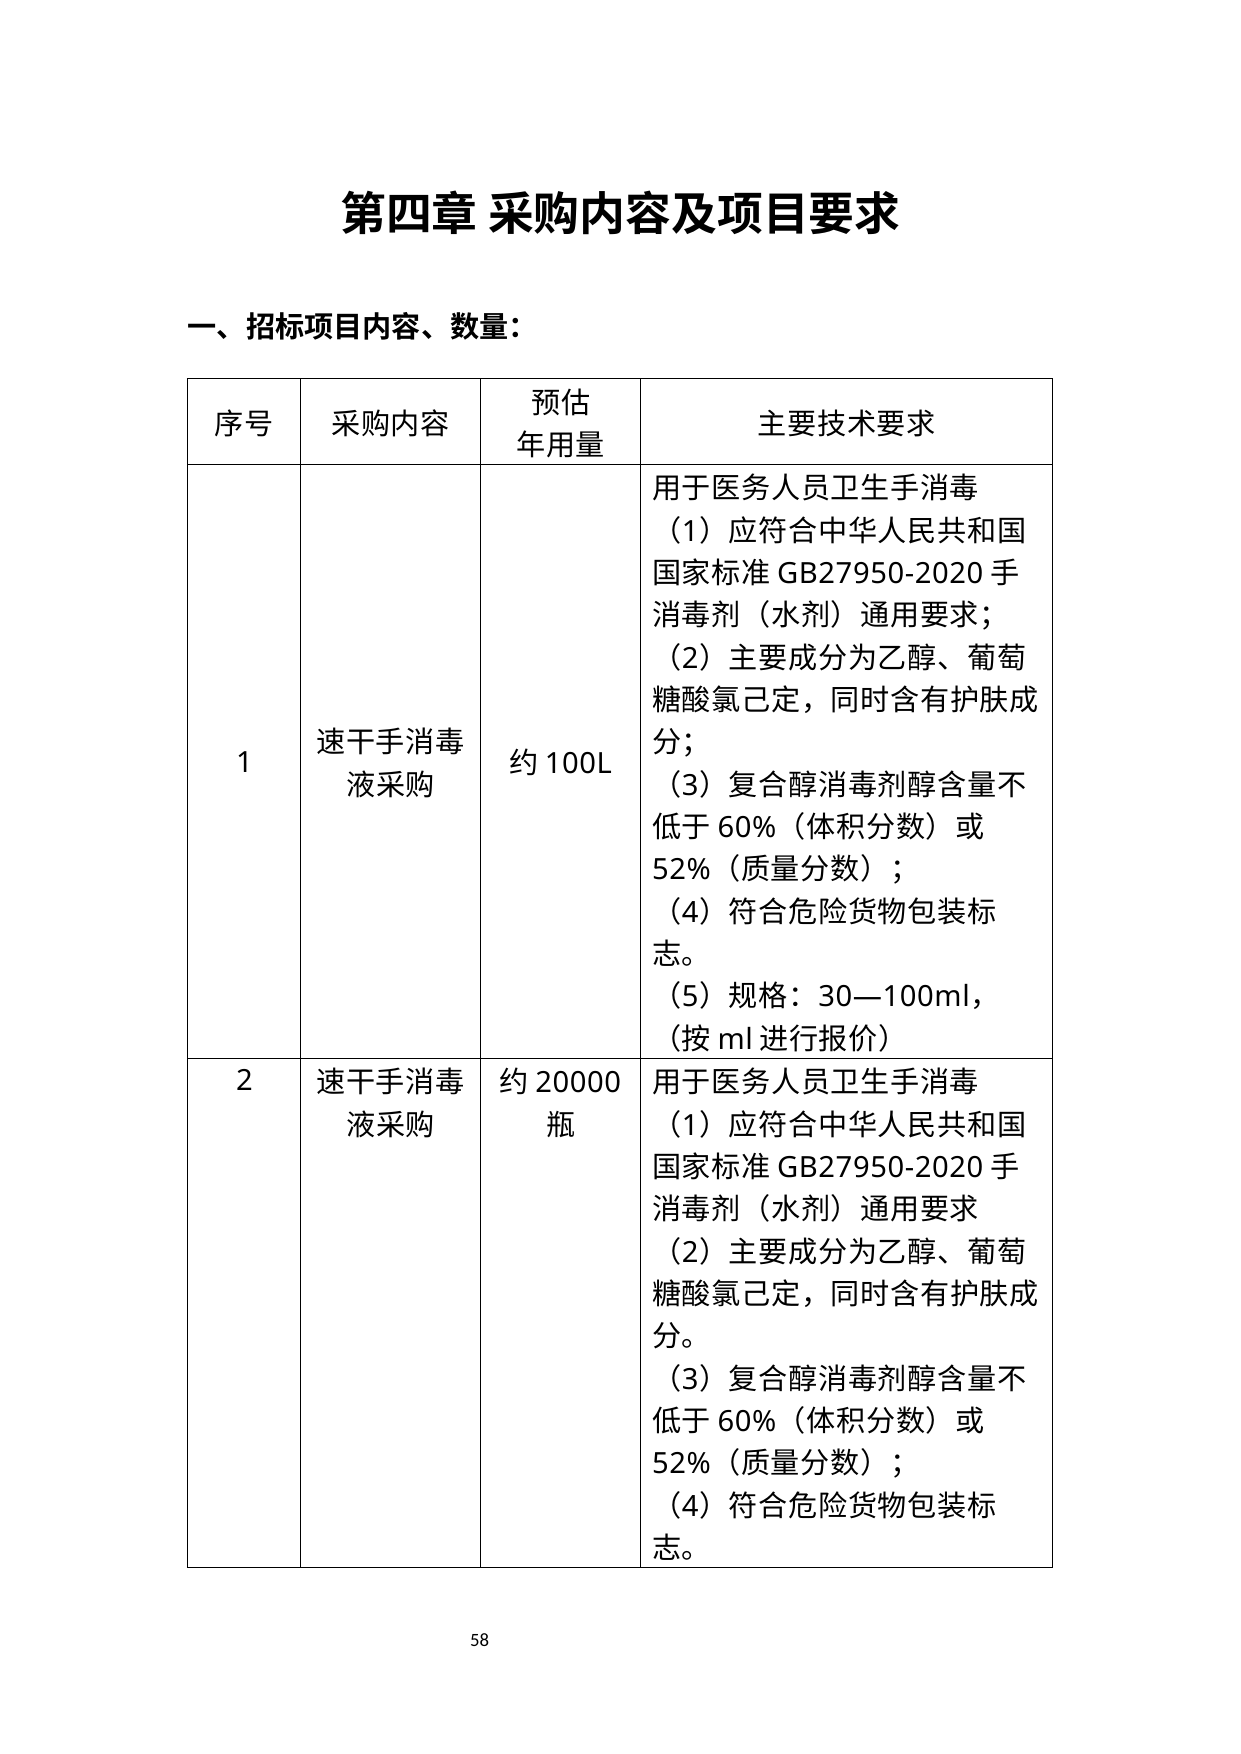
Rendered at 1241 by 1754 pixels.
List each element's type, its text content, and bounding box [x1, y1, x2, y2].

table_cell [641, 1059, 1052, 1567]
table_header 主要技术要求 [641, 379, 1052, 464]
table_cell 用于医务人员卫生手消毒 （1）应符合中华人民共和国国家标准GB27950-2020手消毒剂（水剂）通用要求； （2）主要成分为乙醇、葡萄糖酸氯己定，同时含有护肤成分； （3）复合醇消毒剂醇含量不低于60%（体积分数）或 52%（质量分数）； （4）符合危险货物包装标志。 （5）规格：30—100ml，（按ml进行报价） [641, 465, 1052, 1058]
table_cell 速干手消毒液采购 [301, 465, 480, 1058]
table_cell 1 [188, 465, 300, 1058]
list 一、招标项目内容、数量： [187, 292, 1053, 357]
table_header 序号 [188, 379, 300, 464]
table_cell 速干手消毒液采购 [301, 1059, 480, 1567]
table_header 预估 年用量 [481, 379, 640, 464]
subtitle 采购内容及项目要求 [187, 162, 1053, 259]
table_header 采购内容 [301, 379, 480, 464]
table_cell 约100L [481, 465, 640, 1058]
table_cell 约20000瓶 [481, 1059, 640, 1567]
table_cell 2 [188, 1059, 300, 1567]
